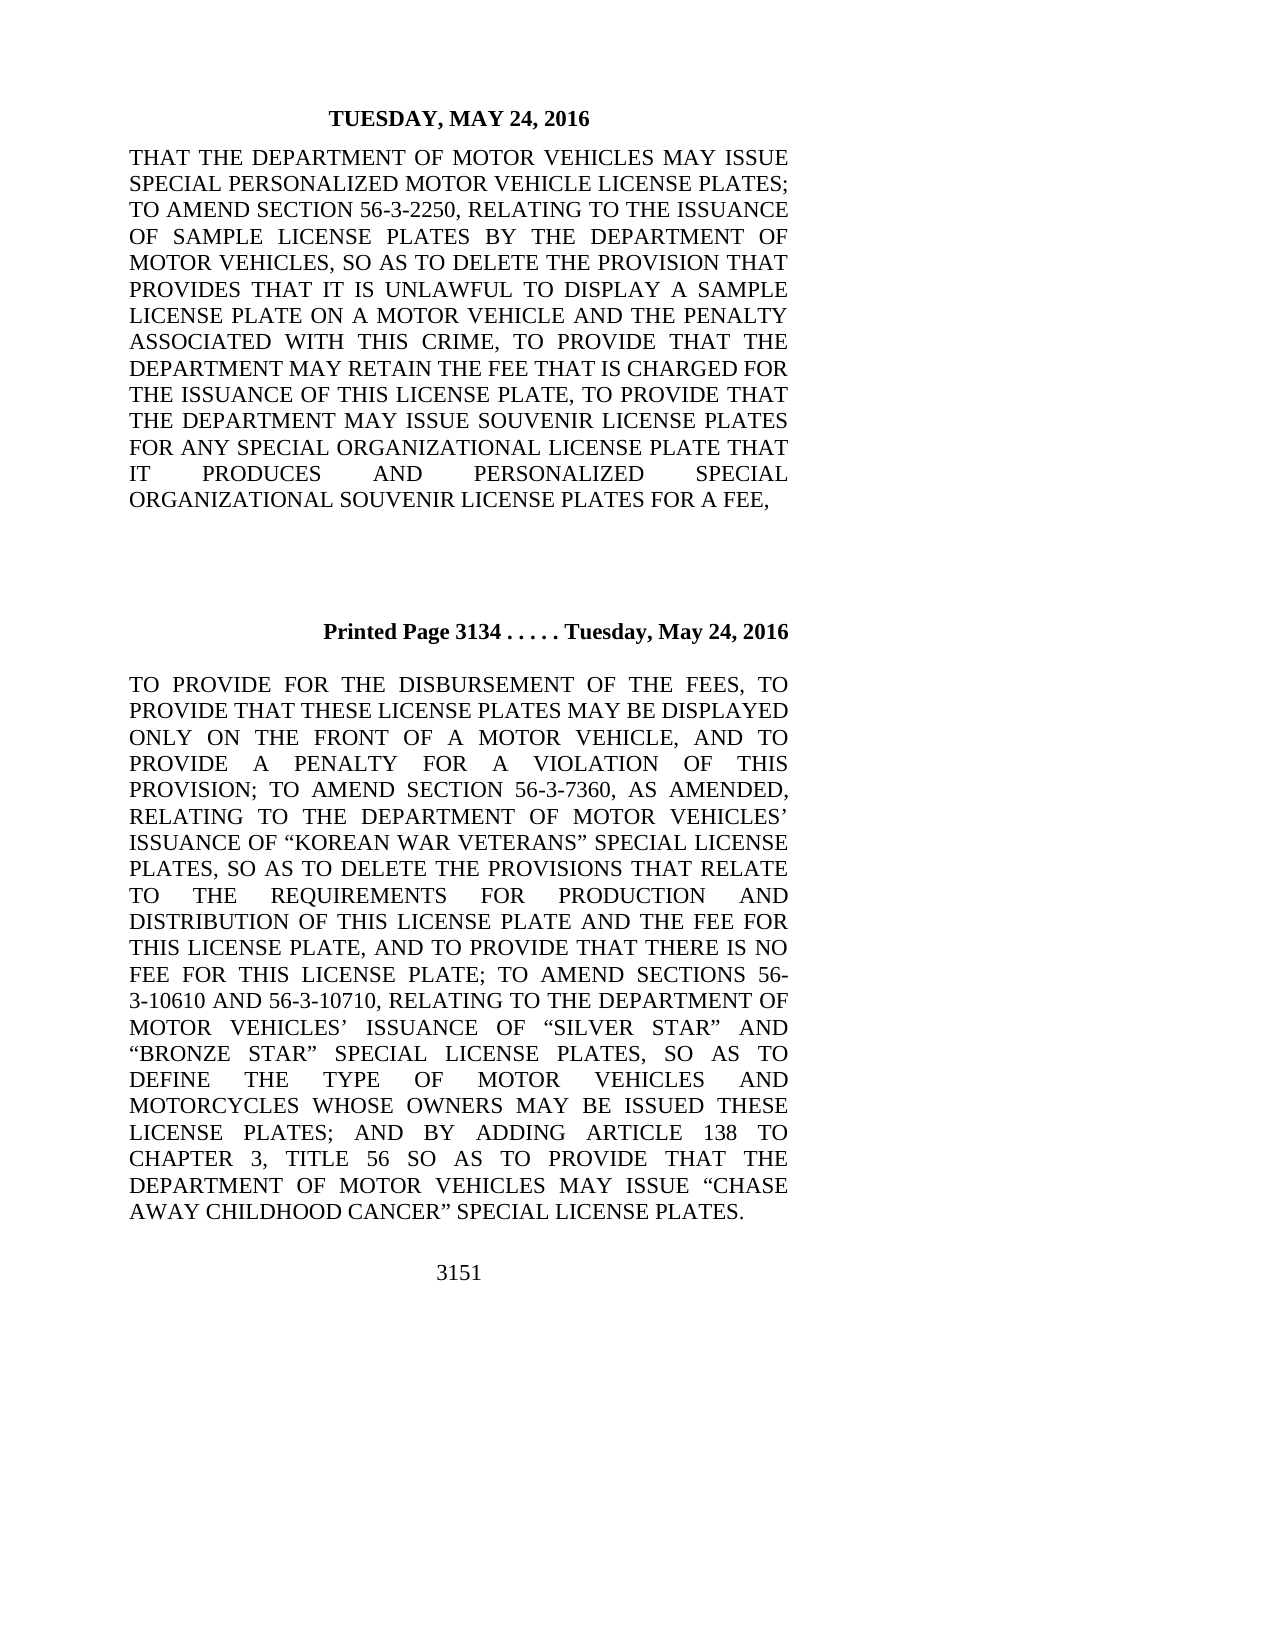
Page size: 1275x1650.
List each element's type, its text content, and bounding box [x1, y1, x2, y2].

text TO PROVIDE FOR THE DISBURSEMENT OF THE FEES, TO PROVIDE THAT THESE LICENSE PLATES MAY BE DISPLAYED ONLY ON THE FRONT OF A MOTOR VEHICLE, AND TO PROVIDE A PENALTY FOR A VIOLATION OF THIS PROVISION; TO AMEND SECTION 56-3-7360, AS AMENDED, RELATING TO THE DEPARTMENT OF MOTOR VEHICLES’ ISSUANCE OF “KOREAN WAR VETERANS” SPECIAL LICENSE PLATES, SO AS TO DELETE THE PROVISIONS THAT RELATE TO THE REQUIREMENTS FOR PRODUCTION AND DISTRIBUTION OF THIS LICENSE PLATE AND THE FEE FOR THIS LICENSE PLATE, AND TO PROVIDE THAT THERE IS NO FEE FOR THIS LICENSE PLATE; TO AMEND SECTIONS 56-3-10610 AND 56-3-10710, RELATING TO THE DEPARTMENT OF MOTOR VEHICLES’ ISSUANCE OF “SILVER STAR” AND “BRONZE STAR” SPECIAL LICENSE PLATES, SO AS TO DEFINE THE TYPE OF MOTOR VEHICLES AND MOTORCYCLES WHOSE OWNERS MAY BE ISSUED THESE LICENSE PLATES; AND BY ADDING ARTICLE 138 TO CHAPTER 3, TITLE 56 SO AS TO PROVIDE THAT THE DEPARTMENT OF MOTOR VEHICLES MAY ISSUE “CHASE AWAY CHILDHOOD CANCER” SPECIAL LICENSE PLATES. [129, 671, 789, 1224]
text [129, 144, 789, 513]
text Printed Page 3134 . . . . . Tuesday, May 24, 2016 [129, 618, 789, 644]
